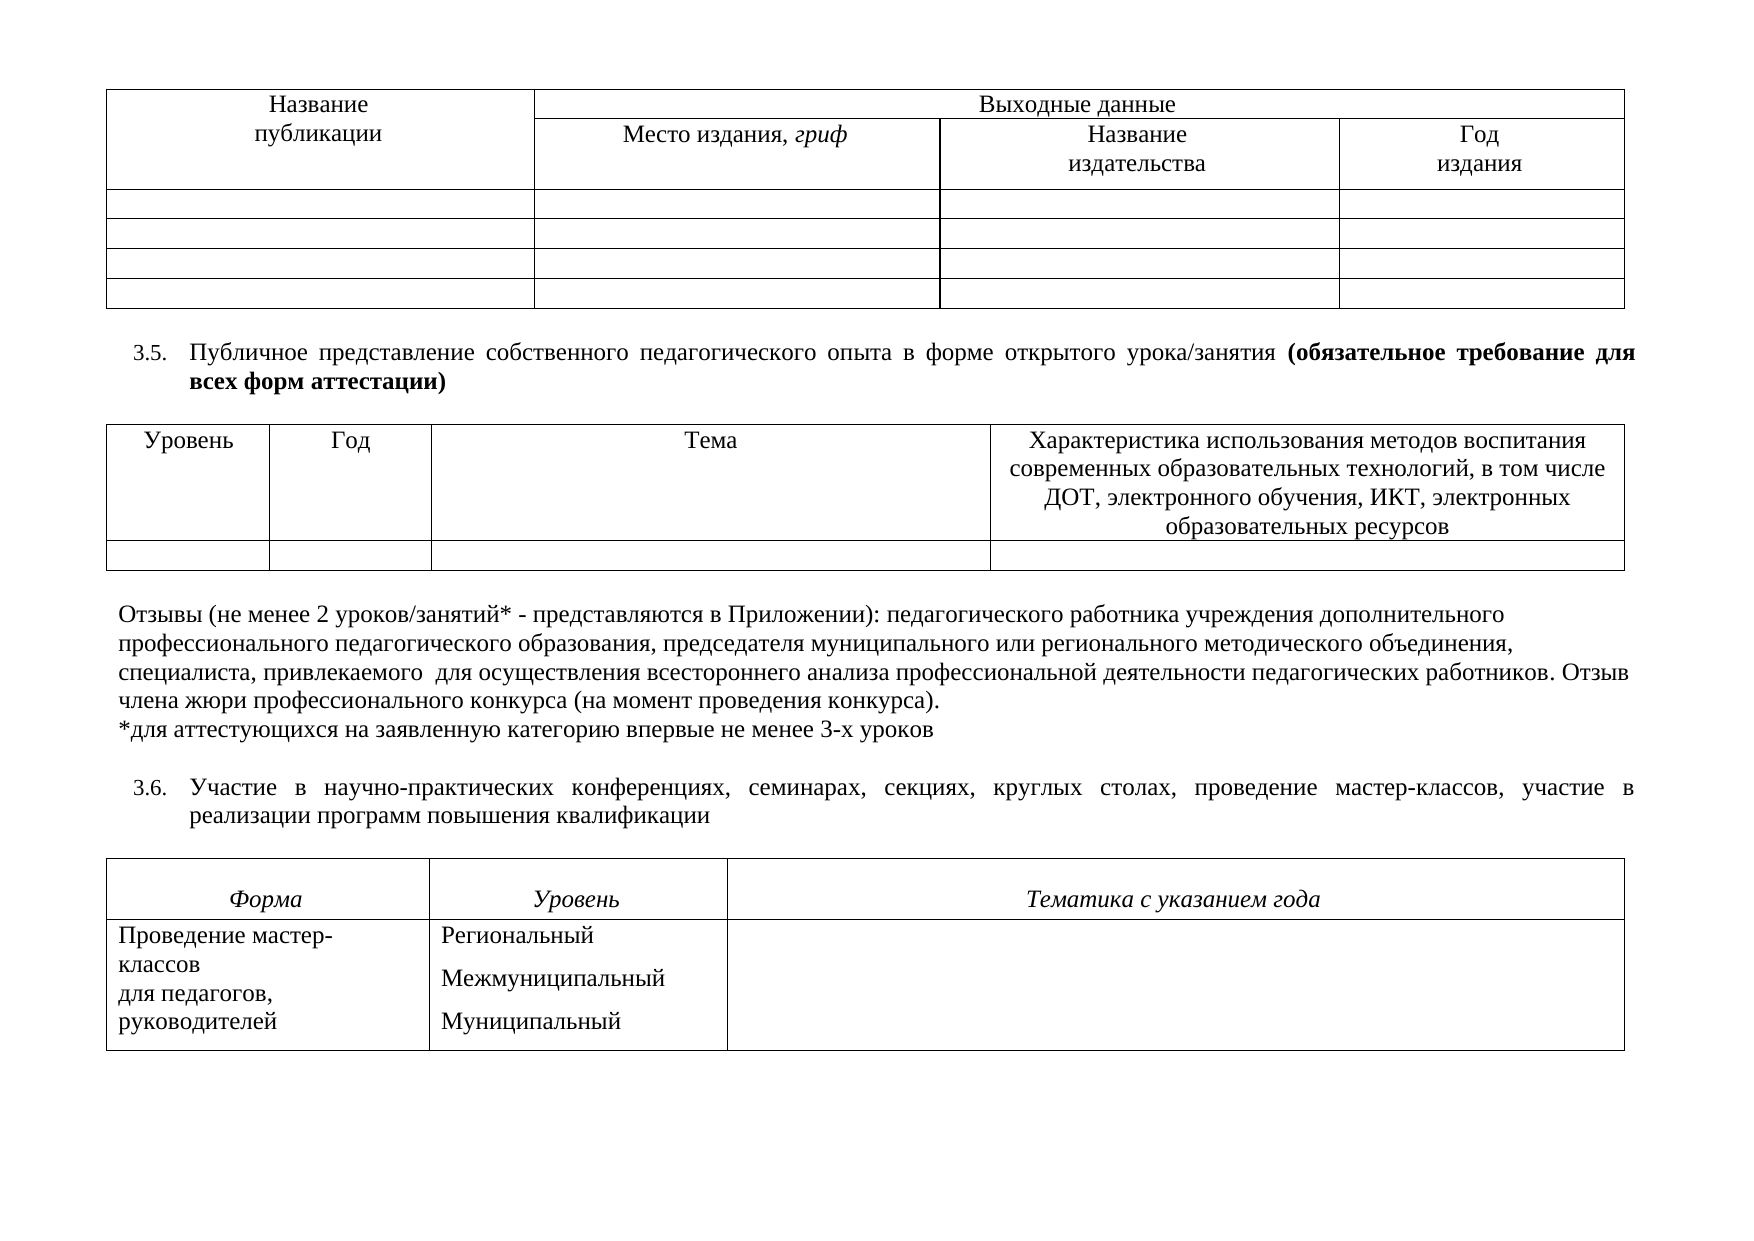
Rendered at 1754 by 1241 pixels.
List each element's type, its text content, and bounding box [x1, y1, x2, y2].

table_cell [107, 249, 534, 278]
text *для аттестующихся на заявленную категорию впервые не менее 3-х уроков [118, 714, 1636, 743]
table_cell [1340, 249, 1624, 278]
table_cell [107, 279, 534, 308]
table_cell [941, 249, 1339, 278]
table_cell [430, 920, 727, 1049]
table_header Выходные данные [535, 90, 1624, 118]
table_cell [535, 190, 939, 218]
table_cell [535, 279, 939, 308]
table_header Уровень [430, 859, 727, 919]
table_cell [941, 279, 1339, 308]
table_cell [432, 541, 990, 569]
table_header Уровень [107, 425, 269, 540]
table_header Название публикации [107, 90, 534, 188]
table_cell Год издания [1340, 119, 1624, 188]
table_header Характеристика использования методов воспитания современных образовательных технологий, в том числе ДОТ, электронного обучения, ИКТ, электронных образовательных ресурсов [991, 425, 1624, 540]
table_cell [728, 920, 1624, 1049]
list Участие в научно-практических конференциях, семинарах, секциях, круглых столах, проведение мастер-классов, участие в реализации программ повышения квалификации [133, 772, 1636, 829]
table_cell [535, 219, 939, 248]
table_header Форма [107, 859, 429, 919]
table_cell [270, 541, 431, 569]
table_cell [535, 249, 939, 278]
table_header Тематика с указанием года [728, 859, 1624, 919]
table_cell [941, 219, 1339, 248]
table_cell [941, 190, 1339, 218]
table_cell [107, 219, 534, 248]
table_cell [107, 190, 534, 218]
table_cell [1340, 219, 1624, 248]
text Отзывы (не менее 2 уроков/занятий* - представляются в Приложении): педагогического работника учреждения дополнительного профессионального педагогического образования, председателя муниципального или регионального методического объединения, специалиста, привлекаемого для осуществления всестороннего анализа профессиональной деятельности педагогических работников. Отзыв члена жюри профессионального конкурса (на момент проведения конкурса). [118, 599, 1636, 714]
table_cell [107, 541, 269, 569]
list Публичное представление собственного педагогического опыта в форме открытого урока/занятия (обязательное требование для всех форм аттестации) [133, 337, 1636, 395]
table_cell [1340, 190, 1624, 218]
table_cell Проведение мастер-классов для педагогов, руководителей [107, 920, 429, 1049]
table_cell Место издания, гриф [535, 119, 939, 188]
table_cell [1340, 279, 1624, 308]
table_cell Название издательства [941, 119, 1339, 188]
table_cell [991, 541, 1624, 569]
table_header Год [270, 425, 431, 540]
table_header Тема [432, 425, 990, 540]
